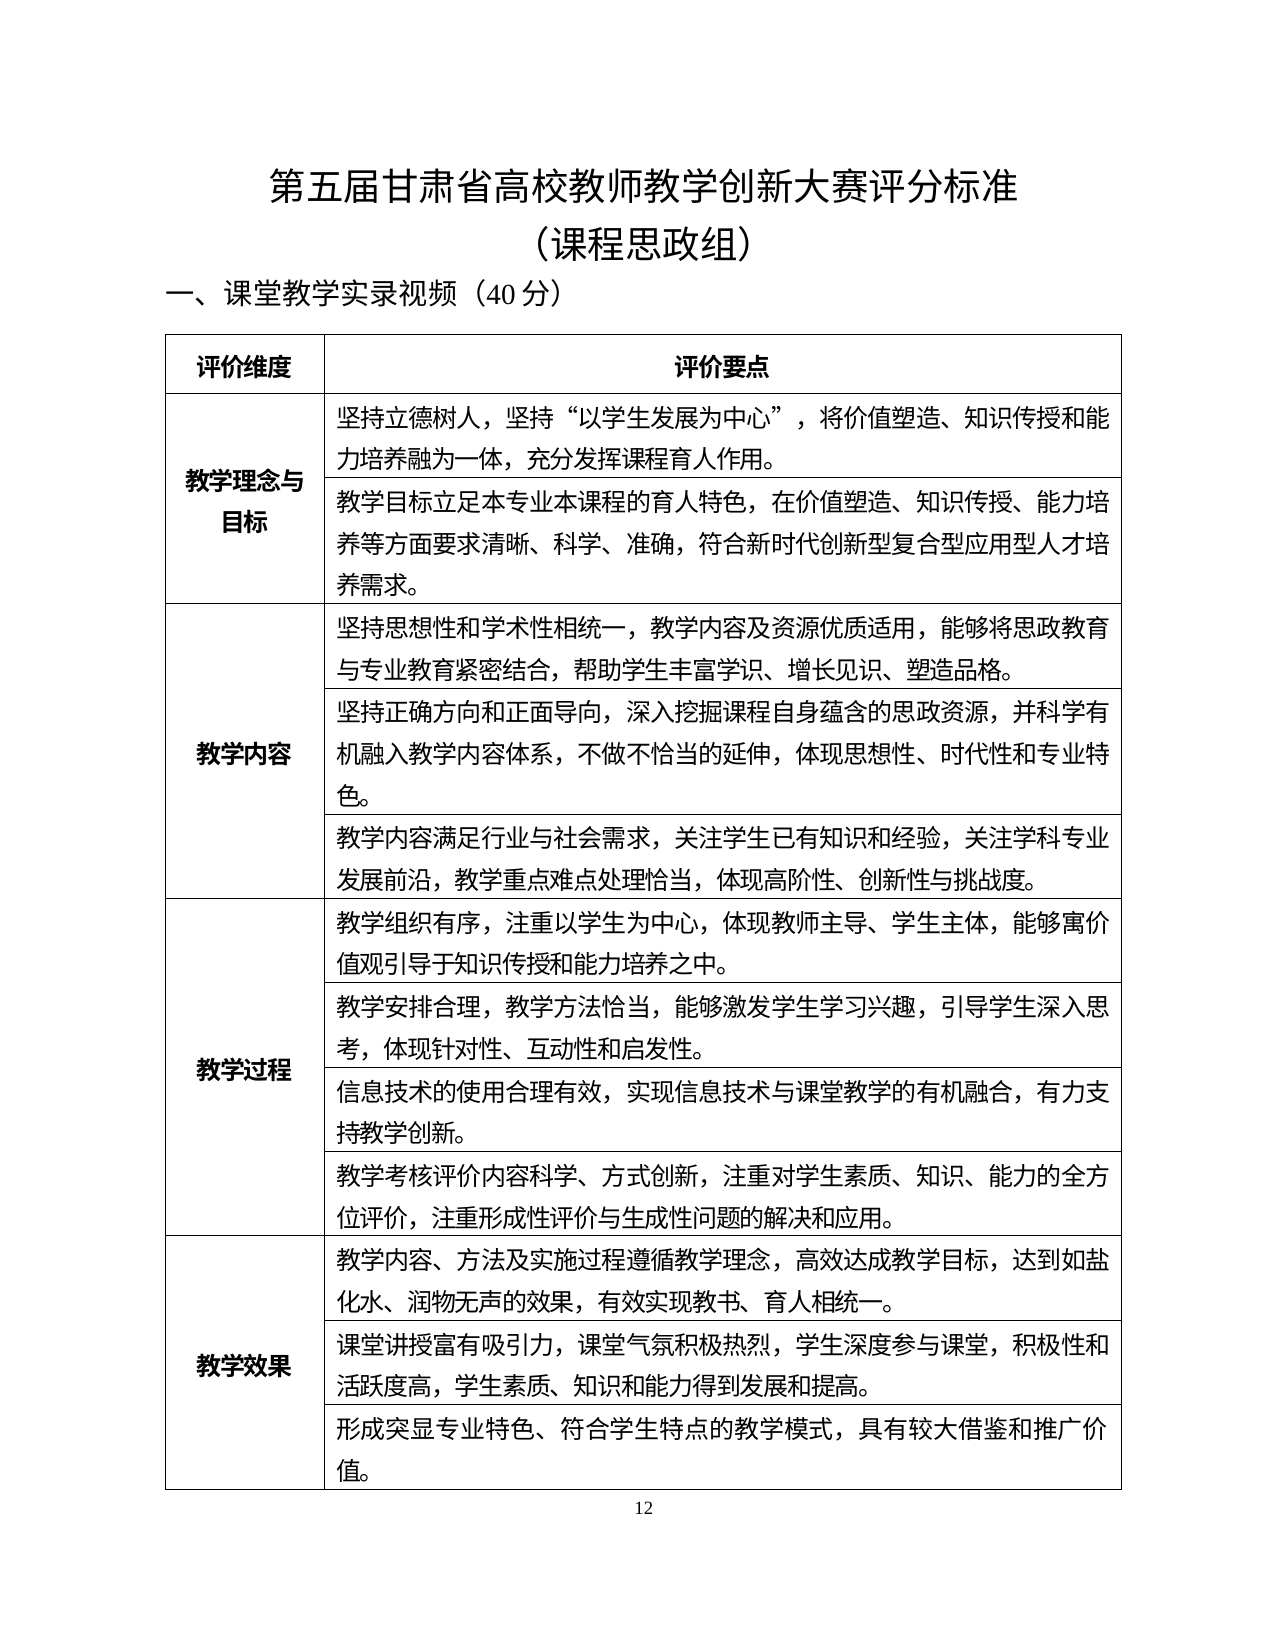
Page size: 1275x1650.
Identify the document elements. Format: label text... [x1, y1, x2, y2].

table_cell 形成突显专业特色、符合学生特点的教学模式，具有较大借鉴和推广价值。 [325, 1405, 1121, 1488]
table_cell 教学过程 [166, 899, 324, 1235]
table_cell 教学考核评价内容科学、方式创新，注重对学生素质、知识、能力的全方位评价，注重形成性评价与生成性问题的解决和应用。 [325, 1152, 1121, 1235]
table_cell 教学组织有序，注重以学生为中心，体现教师主导、学生主体，能够寓价值观引导于知识传授和能力培养之中。 [325, 899, 1121, 982]
table_cell 教学内容、方法及实施过程遵循教学理念，高效达成教学目标，达到如盐化水、润物无声的效果，有效实现教书、育人相统一。 [325, 1236, 1121, 1320]
table_cell 教学内容 [166, 604, 324, 898]
text 一、课堂教学实录视频（40分） [165, 270, 1121, 312]
table_cell 坚持立德树人，坚持“以学生发展为中心”，将价值塑造、知识传授和能力培养融为一体，充分发挥课程育人作用。 [325, 394, 1121, 477]
text （课程思政组） [165, 212, 1121, 270]
table_cell 课堂讲授富有吸引力，课堂气氛积极热烈，学生深度参与课堂，积极性和活跃度高，学生素质、知识和能力得到发展和提高。 [325, 1321, 1121, 1404]
table_cell 教学安排合理，教学方法恰当，能够激发学生学习兴趣，引导学生深入思考，体现针对性、互动性和启发性。 [325, 983, 1121, 1067]
table_cell 教学内容满足行业与社会需求，关注学生已有知识和经验，关注学科专业发展前沿，教学重点难点处理恰当，体现高阶性、创新性与挑战度。 [325, 815, 1121, 898]
table_cell 教学效果 [166, 1236, 324, 1488]
table_cell 教学目标立足本专业本课程的育人特色，在价值塑造、知识传授、能力培养等方面要求清晰、科学、准确，符合新时代创新型复合型应用型人才培养需求。 [325, 478, 1121, 603]
table_cell 教学理念与目标 [166, 394, 324, 603]
text 第五届甘肃省高校教师教学创新大赛评分标准 [165, 153, 1121, 212]
table_cell 坚持正确方向和正面导向，深入挖掘课程自身蕴含的思政资源，并科学有机融入教学内容体系，不做不恰当的延伸，体现思想性、时代性和专业特色。 [325, 689, 1121, 813]
table_cell 坚持思想性和学术性相统一，教学内容及资源优质适用，能够将思政教育与专业教育紧密结合，帮助学生丰富学识、增长见识、塑造品格。 [325, 604, 1121, 687]
table_header 评价维度 [166, 335, 324, 393]
table_header 评价要点 [325, 335, 1121, 393]
table_cell 信息技术的使用合理有效，实现信息技术与课堂教学的有机融合，有力支持教学创新。 [325, 1068, 1121, 1151]
